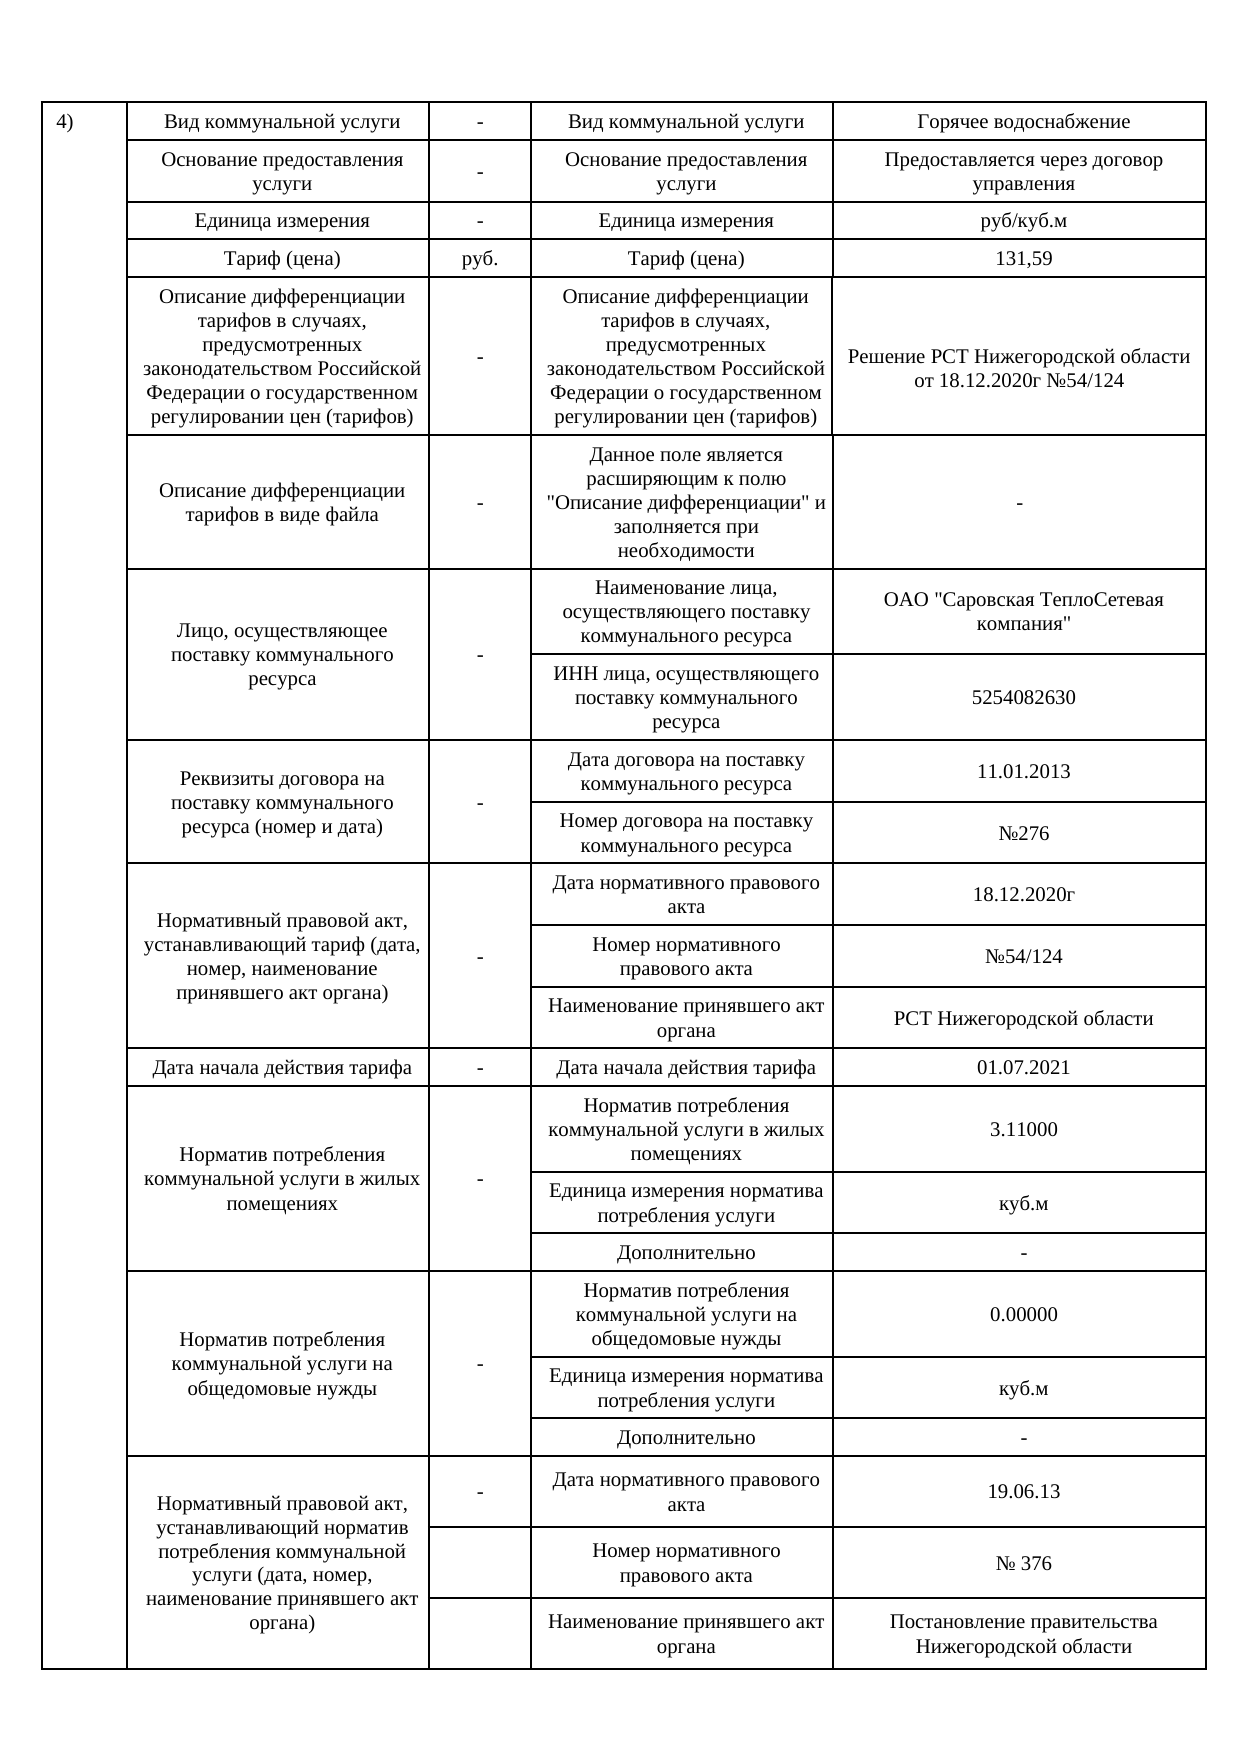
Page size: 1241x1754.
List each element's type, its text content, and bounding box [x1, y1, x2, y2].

table_cell руб. [430, 240, 530, 276]
table_cell Тариф (цена) [532, 240, 832, 276]
table_cell Единица измерения [532, 203, 832, 238]
table_cell Единица измерения норматива потребления услуги [532, 1358, 832, 1417]
table_cell ИНН лица, осуществляющего поставку коммунального ресурса [532, 655, 832, 739]
table_cell Дата начала действия тарифа [128, 1049, 428, 1085]
table_cell 19.06.13 [834, 1457, 1205, 1526]
table_cell [430, 1599, 530, 1668]
table_cell - [430, 741, 530, 862]
table_cell 0.00000 [834, 1272, 1205, 1356]
table_cell - [430, 278, 530, 434]
table_cell - [834, 1419, 1205, 1455]
table_cell Реквизиты договора на поставку коммунального ресурса (номер и дата) [128, 741, 428, 862]
table_cell - [430, 1457, 530, 1526]
table_cell Описание дифференциации тарифов в случаях, предусмотренных законодательством Российской Федерации о государственном регулировании цен (тарифов) [128, 278, 428, 434]
table_cell - [430, 1049, 530, 1085]
table_cell - [430, 1272, 530, 1455]
table_cell - [430, 203, 530, 238]
table_cell Норматив потребления коммунальной услуги в жилых помещениях [532, 1087, 832, 1171]
table_header Вид коммунальной услуги [128, 103, 428, 139]
table_cell куб.м [834, 1173, 1205, 1232]
table_cell Основание предоставления услуги [128, 141, 428, 201]
table_cell 18.12.2020г [834, 864, 1205, 924]
table_cell Номер нормативного правового акта [532, 1528, 832, 1597]
table_cell - [834, 436, 1205, 567]
table_header 4) [43, 103, 126, 1668]
table_cell Наименование лица, осуществляющего поставку коммунального ресурса [532, 570, 832, 653]
table_cell Данное поле является расширяющим к полю "Описание дифференциации" и заполняется при необходимости [532, 436, 832, 567]
table_cell - [430, 864, 530, 1047]
table_cell Единица измерения [128, 203, 428, 238]
table_cell Тариф (цена) [128, 240, 428, 276]
table_cell Дополнительно [532, 1234, 832, 1270]
table_cell Нормативный правовой акт, устанавливающий тариф (дата, номер, наименование принявшего акт органа) [128, 864, 428, 1047]
table_cell Дата нормативного правового акта [532, 864, 832, 924]
table_cell 11.01.2013 [834, 741, 1205, 801]
table_cell ОАО "Саровская ТеплоСетевая компания" [834, 570, 1205, 653]
table_cell Наименование принявшего акт органа [532, 988, 832, 1047]
table_cell куб.м [834, 1358, 1205, 1417]
table_cell 3.11000 [834, 1087, 1205, 1171]
table_cell - [430, 570, 530, 739]
table_cell руб/куб.м [834, 203, 1205, 238]
table_cell Нормативный правовой акт, устанавливающий норматив потребления коммунальной услуги (дата, номер, наименование принявшего акт органа) [128, 1457, 428, 1668]
table_cell №54/124 [834, 926, 1205, 986]
table_cell - [834, 1234, 1205, 1270]
table_cell Дополнительно [532, 1419, 832, 1455]
table_cell №276 [834, 803, 1205, 862]
table_cell Лицо, осуществляющее поставку коммунального ресурса [128, 570, 428, 739]
table_cell Норматив потребления коммунальной услуги в жилых помещениях [128, 1087, 428, 1270]
table_cell Описание дифференциации тарифов в случаях, предусмотренных законодательством Российской Федерации о государственном регулировании цен (тарифов) [532, 278, 831, 434]
table_cell Норматив потребления коммунальной услуги на общедомовые нужды [532, 1272, 832, 1356]
table_cell 131,59 [834, 240, 1205, 276]
table_cell Основание предоставления услуги [532, 141, 832, 201]
table_cell [430, 1528, 530, 1597]
table_cell Постановление правительства Нижегородской области [834, 1599, 1205, 1668]
table_cell Предоставляется через договор управления [834, 141, 1205, 201]
table_cell Номер нормативного правового акта [532, 926, 832, 986]
table_cell Номер договора на поставку коммунального ресурса [532, 803, 832, 862]
table_cell № 376 [834, 1528, 1205, 1597]
table_cell Дата договора на поставку коммунального ресурса [532, 741, 832, 801]
table_cell Дата начала действия тарифа [532, 1049, 832, 1085]
table_cell - [430, 141, 530, 201]
table_cell Наименование принявшего акт органа [532, 1599, 832, 1668]
table_cell 5254082630 [834, 655, 1205, 739]
table_header - [430, 103, 530, 139]
table_cell - [430, 436, 530, 567]
table_cell Единица измерения норматива потребления услуги [532, 1173, 832, 1232]
table_cell Решение РСТ Нижегородской области от 18.12.2020г №54/124 [833, 278, 1205, 434]
table_cell - [430, 1087, 530, 1270]
table_cell Описание дифференциации тарифов в виде файла [128, 436, 428, 567]
table_cell РСТ Нижегородской области [834, 988, 1205, 1047]
table_cell Норматив потребления коммунальной услуги на общедомовые нужды [128, 1272, 428, 1455]
table_header Вид коммунальной услуги [532, 103, 832, 139]
table_cell 01.07.2021 [834, 1049, 1205, 1085]
table_cell Дата нормативного правового акта [532, 1457, 832, 1526]
table_header Горячее водоснабжение [834, 103, 1205, 139]
